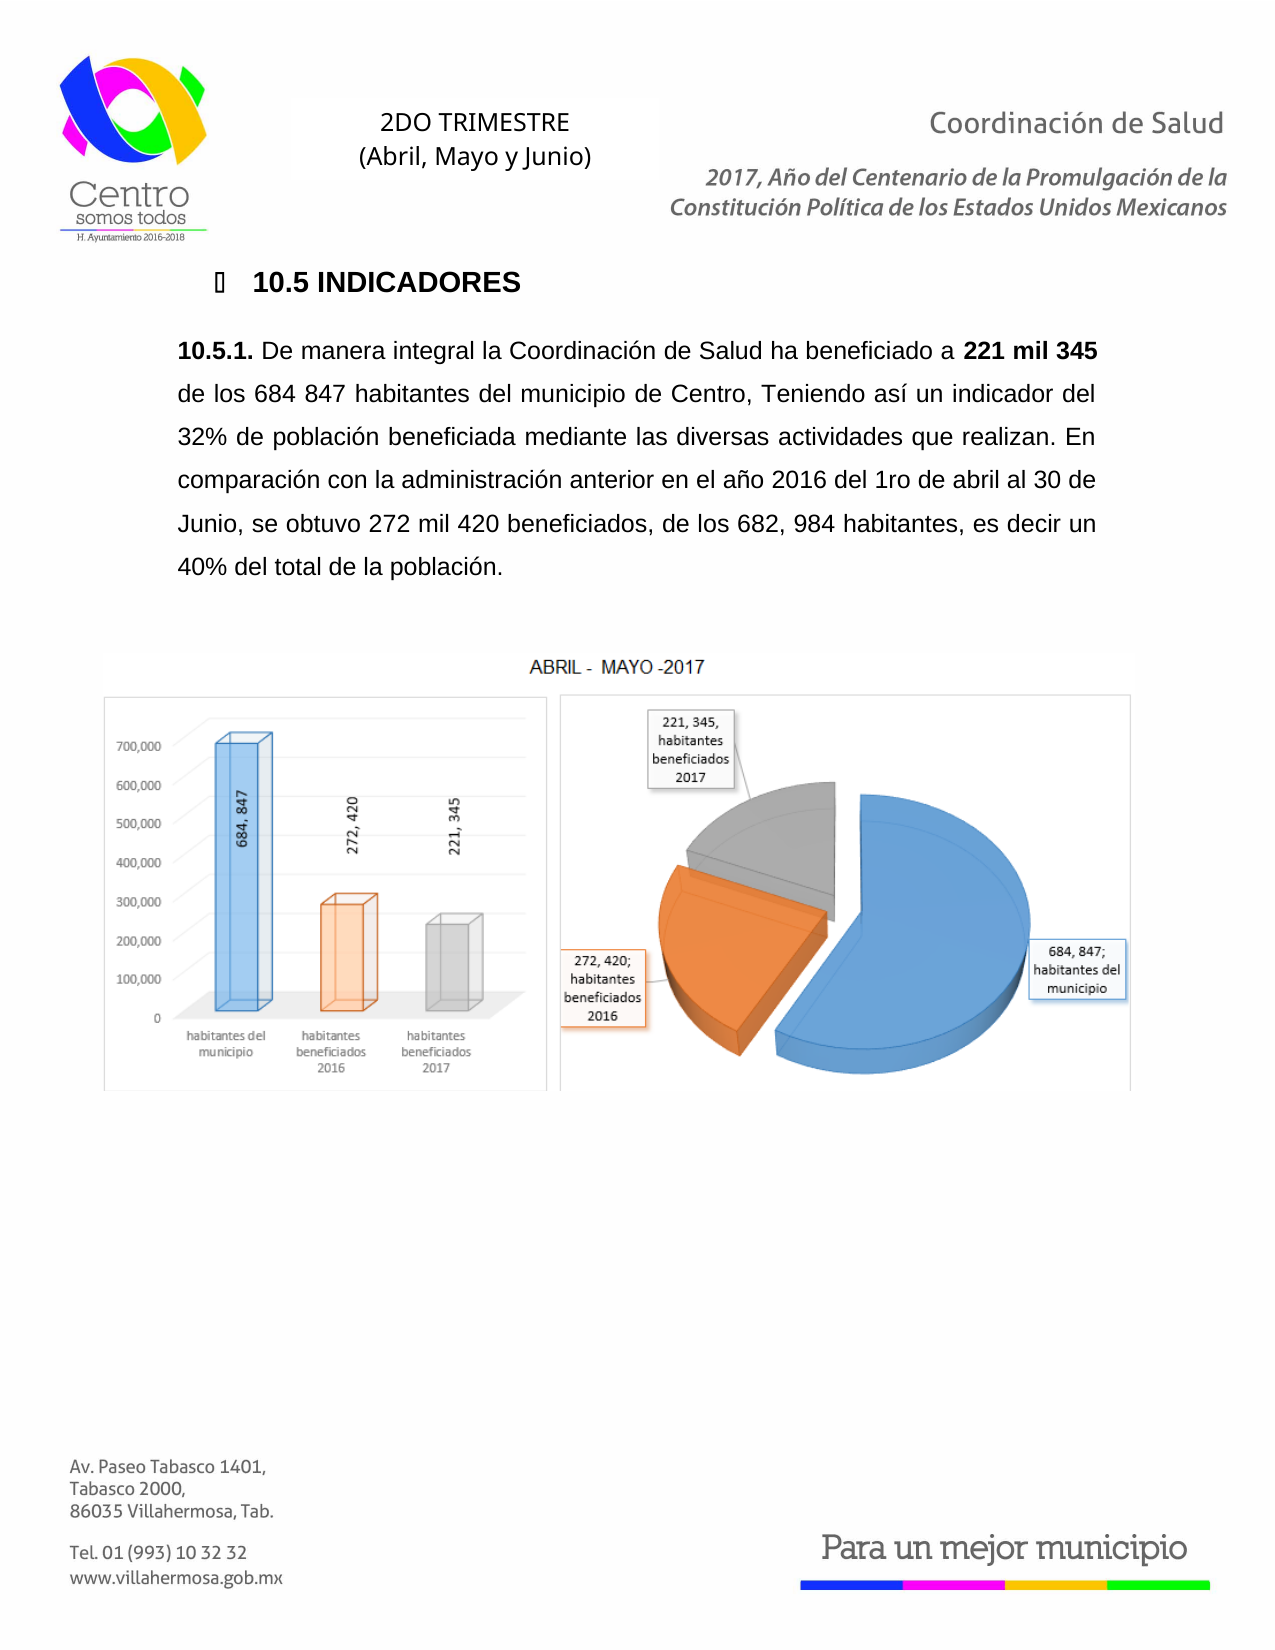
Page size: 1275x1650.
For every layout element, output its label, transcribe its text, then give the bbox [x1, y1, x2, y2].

picture [0, 1, 1275, 1650]
text 10.5.1. De manera integral la Coordinación de Salud ha beneficiado a 221 mil 345 de los 684 847 habitantes del municipio de Centro, Teniendo así un indicador del 32% de población beneficiada mediante las diversas actividades que realizan. En comparación con la administración anterior en el año 2016 del 1ro de abril al 30 de Junio, se obtuvo 272 mil 420 beneficiados, de los 682, 984 habitantes, es decir un 40% del total de la población. [177, 336, 1098, 581]
list 10.5 INDICADORES [215, 265, 1098, 298]
